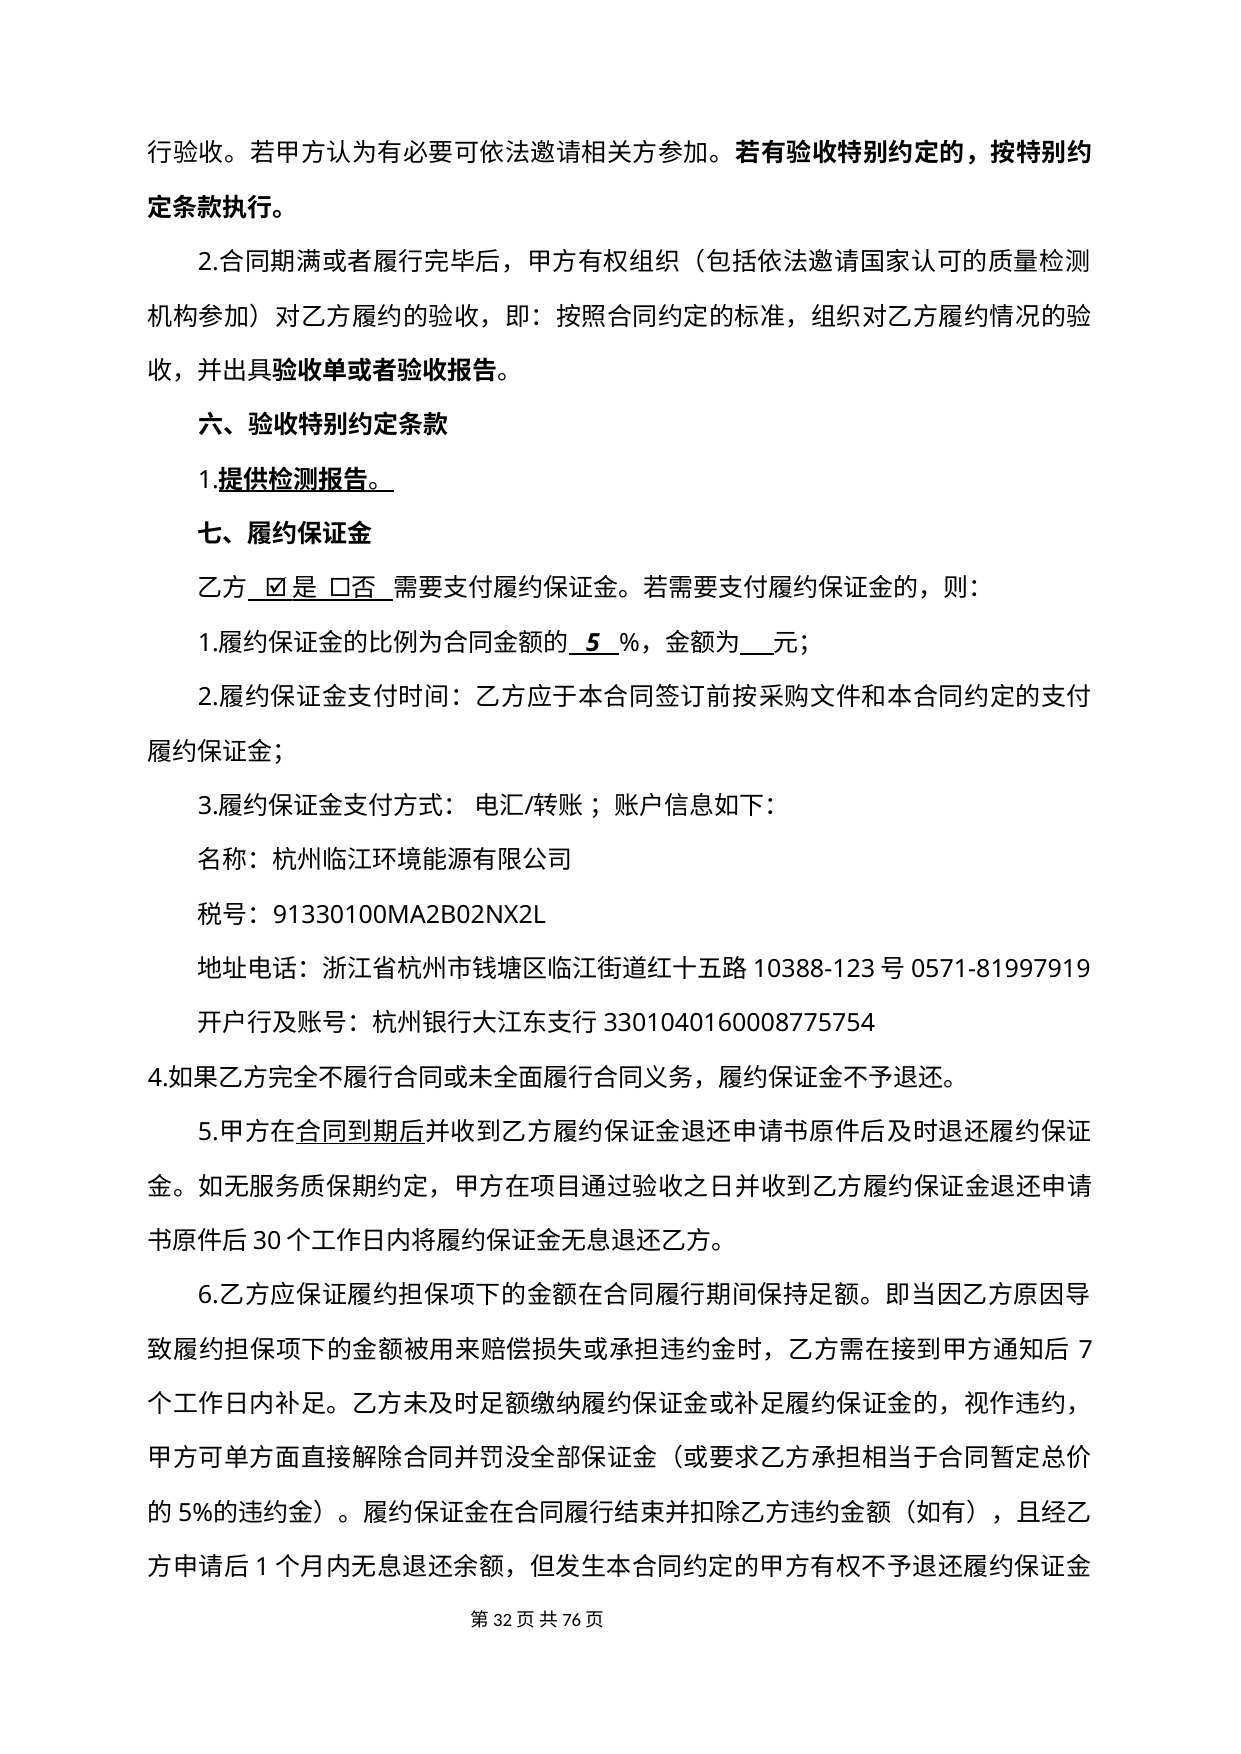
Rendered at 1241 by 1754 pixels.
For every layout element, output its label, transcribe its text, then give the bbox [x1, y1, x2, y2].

text 5.甲方在合同到期后并收到乙方履约保证金退还申请书原件后及时退还履约保证金。如无服务质保期约定，甲方在项目通过验收之日并收到乙方履约保证金退还申请书原件后30个工作日内将履约保证金无息退还乙方。 [148, 1112, 1092, 1257]
text 1.履约保证金的比例为合同金额的 5 %，金额为 元； [148, 622, 1092, 658]
text 六、验收特别约定条款 [148, 405, 1092, 441]
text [148, 133, 1092, 223]
text 地址电话：浙江省杭州市钱塘区临江街道红十五路10388-123号 0571-81997919 [148, 948, 1092, 985]
text 2.合同期满或者履行完毕后，甲方有权组织（包括依法邀请国家认可的质量检测机构参加）对乙方履约的验收，即：按照合同约定的标准，组织对乙方履约情况的验收，并出具验收单或者验收报告。 [148, 242, 1092, 387]
text 3.履约保证金支付方式： 电汇/转账 ；账户信息如下： [148, 785, 1092, 822]
text 名称：杭州临江环境能源有限公司 [148, 840, 1092, 876]
text 乙方 是 否 需要支付履约保证金。若需要支付履约保证金的，则： [148, 568, 1092, 604]
text 2.履约保证金支付时间：乙方应于本合同签订前按采购文件和本合同约定的支付履约保证金； [148, 677, 1092, 767]
text 开户行及账号：杭州银行大江东支行 3301040160008775754 [148, 1003, 1092, 1039]
text 税号：91330100MA2B02NX2L [148, 894, 1092, 930]
text 七、履约保证金 [148, 513, 1092, 550]
text 1.提供检测报告。 [148, 459, 1092, 495]
list 4.如果乙方完全不履行合同或未全面履行合同义务，履约保证金不予退还。 [148, 1057, 1092, 1093]
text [148, 1275, 1092, 1583]
